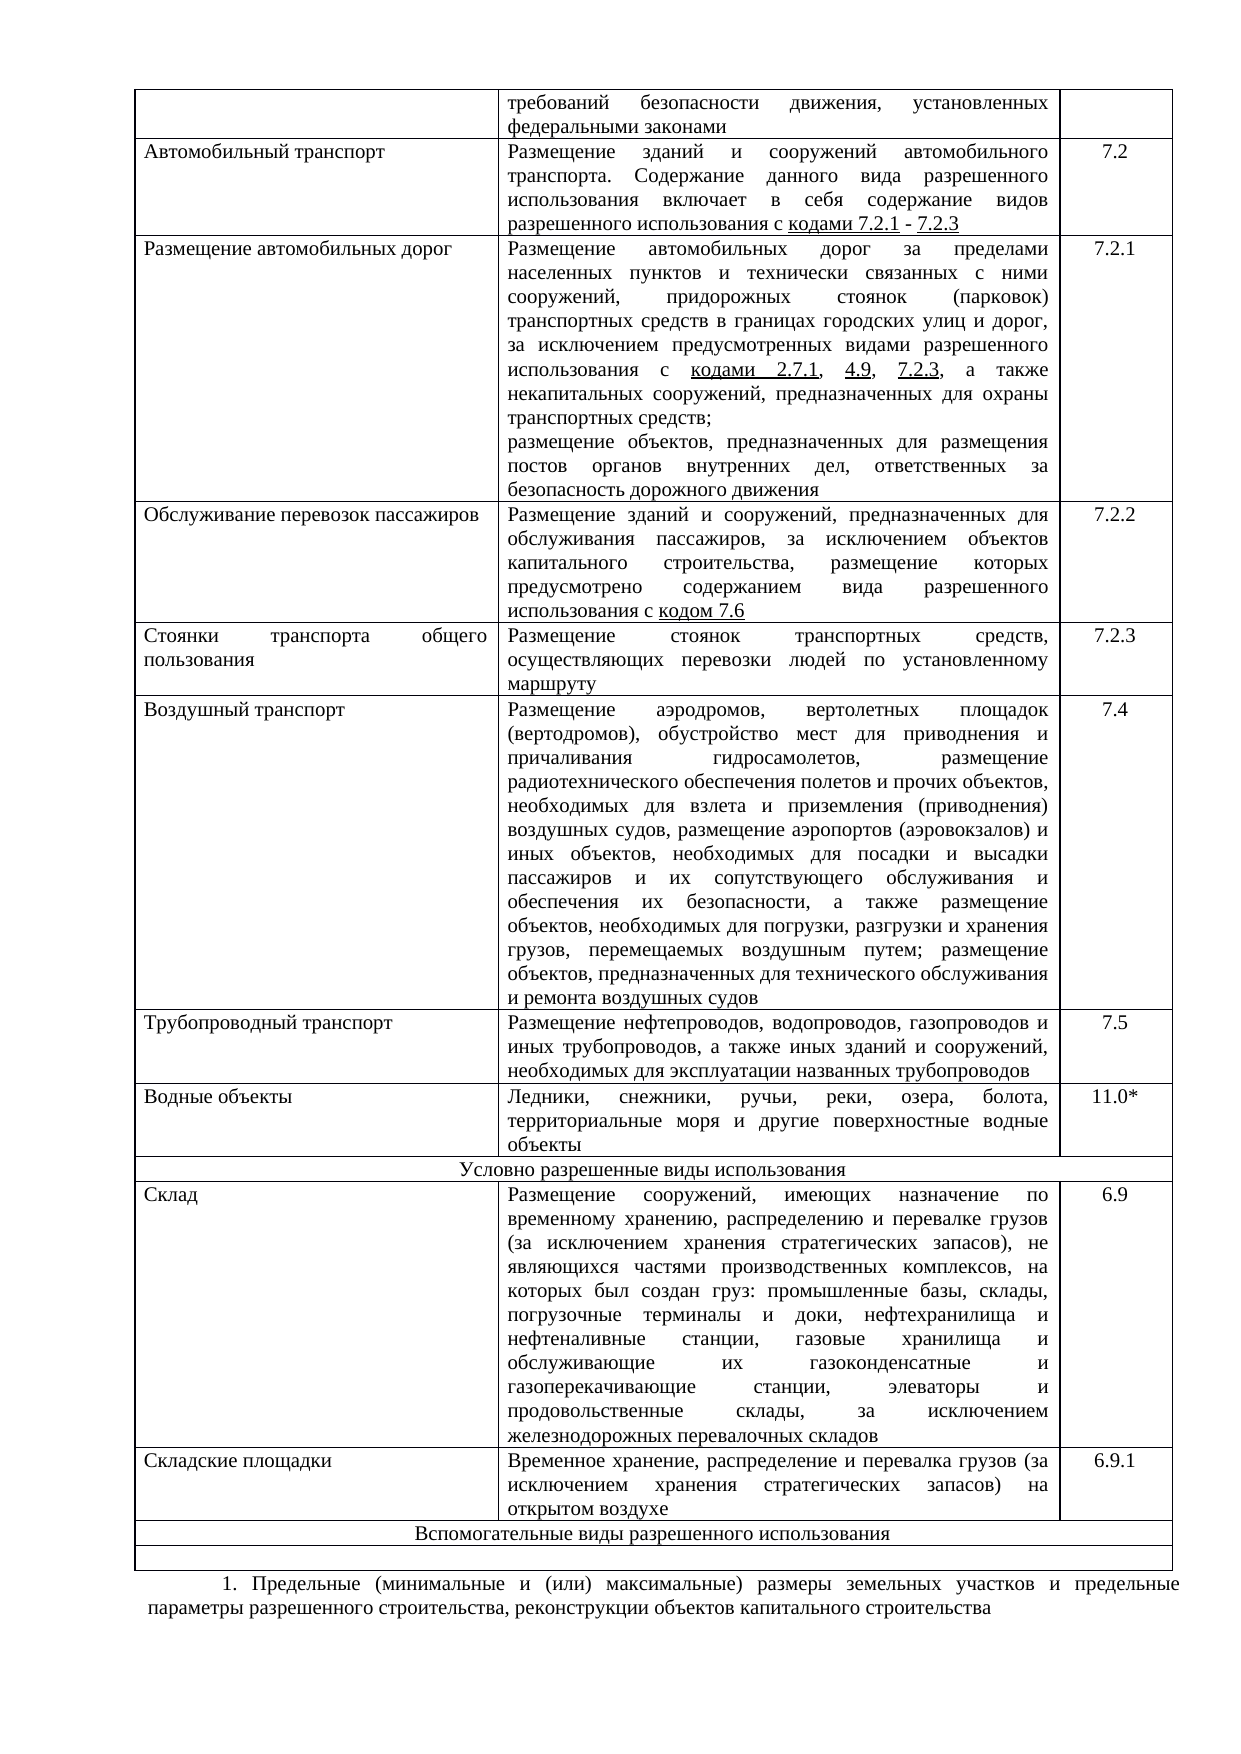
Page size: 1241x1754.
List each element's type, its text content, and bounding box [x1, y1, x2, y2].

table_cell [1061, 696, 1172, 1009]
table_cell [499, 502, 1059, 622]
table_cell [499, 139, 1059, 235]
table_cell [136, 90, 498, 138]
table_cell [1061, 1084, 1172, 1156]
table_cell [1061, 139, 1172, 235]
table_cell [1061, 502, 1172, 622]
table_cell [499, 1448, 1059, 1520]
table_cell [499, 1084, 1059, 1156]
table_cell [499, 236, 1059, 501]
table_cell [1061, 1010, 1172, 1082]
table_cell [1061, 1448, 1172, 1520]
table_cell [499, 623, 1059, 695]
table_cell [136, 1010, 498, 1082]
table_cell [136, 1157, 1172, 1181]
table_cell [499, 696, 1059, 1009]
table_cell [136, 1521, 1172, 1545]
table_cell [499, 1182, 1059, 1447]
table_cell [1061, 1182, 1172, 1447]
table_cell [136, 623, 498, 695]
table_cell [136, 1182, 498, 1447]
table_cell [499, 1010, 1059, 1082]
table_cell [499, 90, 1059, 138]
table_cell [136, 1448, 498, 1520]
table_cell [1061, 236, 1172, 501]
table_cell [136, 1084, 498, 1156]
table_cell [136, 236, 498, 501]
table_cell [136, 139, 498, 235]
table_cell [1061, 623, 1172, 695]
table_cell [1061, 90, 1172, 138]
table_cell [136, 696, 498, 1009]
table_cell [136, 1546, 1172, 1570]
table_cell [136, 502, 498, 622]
text 1. Предельные (минимальные и (или) максимальные) размеры земельных участков и предельные параметры разрешенного строительства, реконструкции объектов капитального строительства [148, 1571, 1181, 1619]
